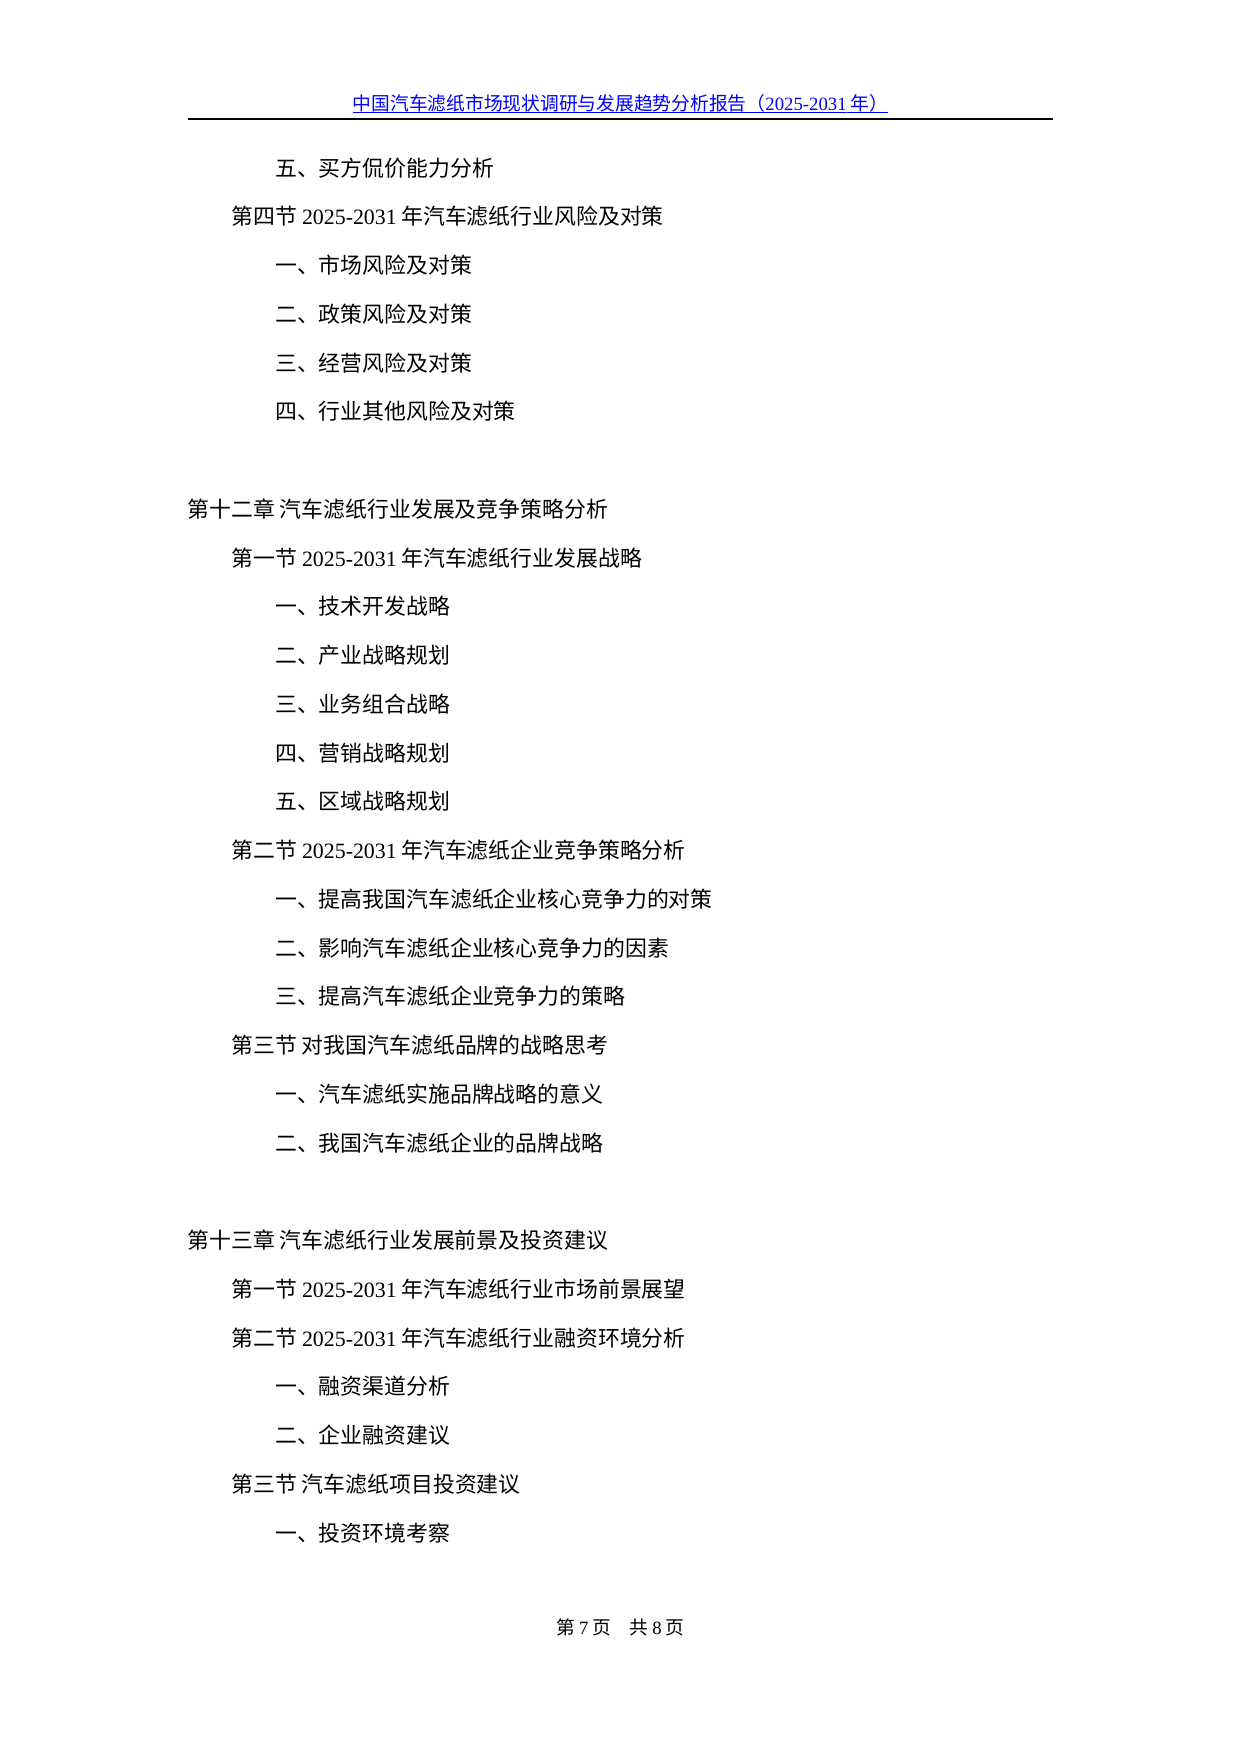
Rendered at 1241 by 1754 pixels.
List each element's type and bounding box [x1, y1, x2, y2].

text [187, 150, 1053, 1548]
